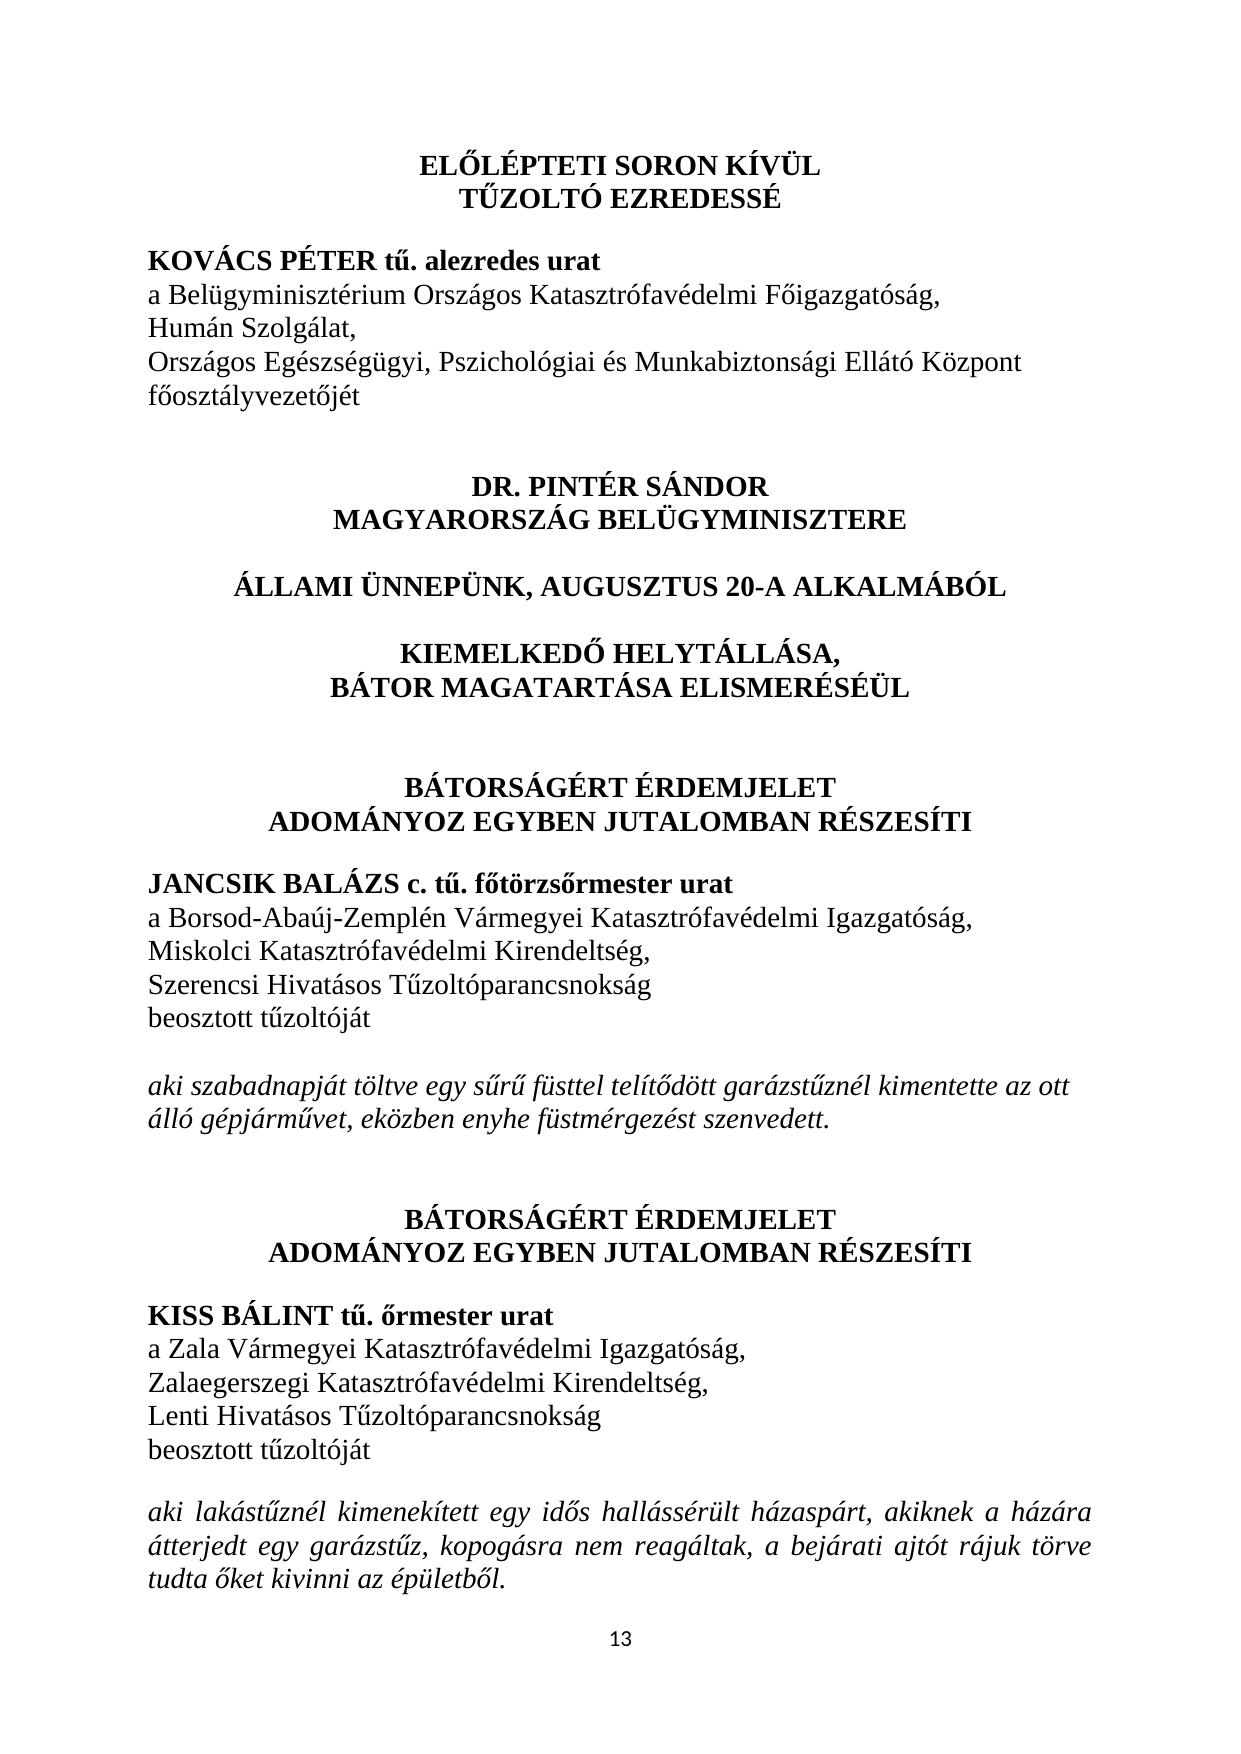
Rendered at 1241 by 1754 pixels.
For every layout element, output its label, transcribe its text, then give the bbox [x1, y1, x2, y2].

text ÁLLAMI ÜNNEPÜNK, AUGUSZTUS 20-A ALKALMÁBÓL [148, 569, 1093, 603]
text Országos Egészségügyi, Pszichológiai és Munkabiztonsági Ellátó Központ [148, 344, 1093, 378]
text BÁTORSÁGÉRT ÉRDEMJELET [148, 771, 1093, 804]
text ADOMÁNYOZ EGYBEN JUTALOMBAN RÉSZESÍTI [148, 1235, 1093, 1269]
text ADOMÁNYOZ EGYBEN JUTALOMBAN RÉSZESÍTI [148, 804, 1093, 838]
text a Borsod-Abaúj-Zemplén Vármegyei Katasztrófavédelmi Igazgatóság, [148, 900, 1093, 933]
text BÁTOR MAGATARTÁSA ELISMERÉSÉÜL [148, 670, 1093, 703]
text főosztályvezetőjét [148, 378, 1093, 411]
text a Zala Vármegyei Katasztrófavédelmi Igazgatóság, [148, 1331, 1093, 1365]
text JANCSIK BALÁZS c. tű. főtörzsőrmester urat [148, 866, 1093, 900]
text Szerencsi Hivatásos Tűzoltóparancsnokság [148, 967, 1093, 1001]
text TŰZOLTÓ EZREDESSÉ [148, 181, 1093, 215]
text ELŐLÉPTETI SORON KÍVÜL [148, 148, 1093, 181]
text MAGYARORSZÁG BELÜGYMINISZTERE [148, 502, 1093, 536]
text Miskolci Katasztrófavédelmi Kirendeltség, [148, 933, 1093, 967]
text KOVÁCS PÉTER tű. alezredes urat [148, 243, 1093, 277]
text Lenti Hivatásos Tűzoltóparancsnokság [148, 1398, 1093, 1432]
text beosztott tűzoltóját [148, 1432, 1093, 1465]
text KIEMELKEDŐ HELYTÁLLÁSA, [148, 636, 1093, 670]
text Zalaegerszegi Katasztrófavédelmi Kirendeltség, [148, 1365, 1093, 1398]
text BÁTORSÁGÉRT ÉRDEMJELET [148, 1202, 1093, 1235]
text beosztott tűzoltóját [148, 1001, 1093, 1034]
text KISS BÁLINT tű. őrmester urat [148, 1298, 1093, 1331]
text aki lakástűznél kimenekített egy idős hallássérült házaspárt, akiknek a házára átterjedt egy garázstűz, kopogásra nem reagáltak, a bejárati ajtót rájuk törve tudta őket kivinni az épületből. [148, 1494, 1093, 1595]
text DR. PINTÉR SÁNDOR [148, 469, 1093, 502]
text Humán Szolgálat, [148, 311, 1093, 344]
text aki szabadnapját töltve egy sűrű füsttel telítődött garázstűznél kimentette az ott álló gépjárművet, eközben enyhe füstmérgezést szenvedett. [148, 1068, 1093, 1135]
text a Belügyminisztérium Országos Katasztrófavédelmi Főigazgatóság, [148, 277, 1093, 311]
